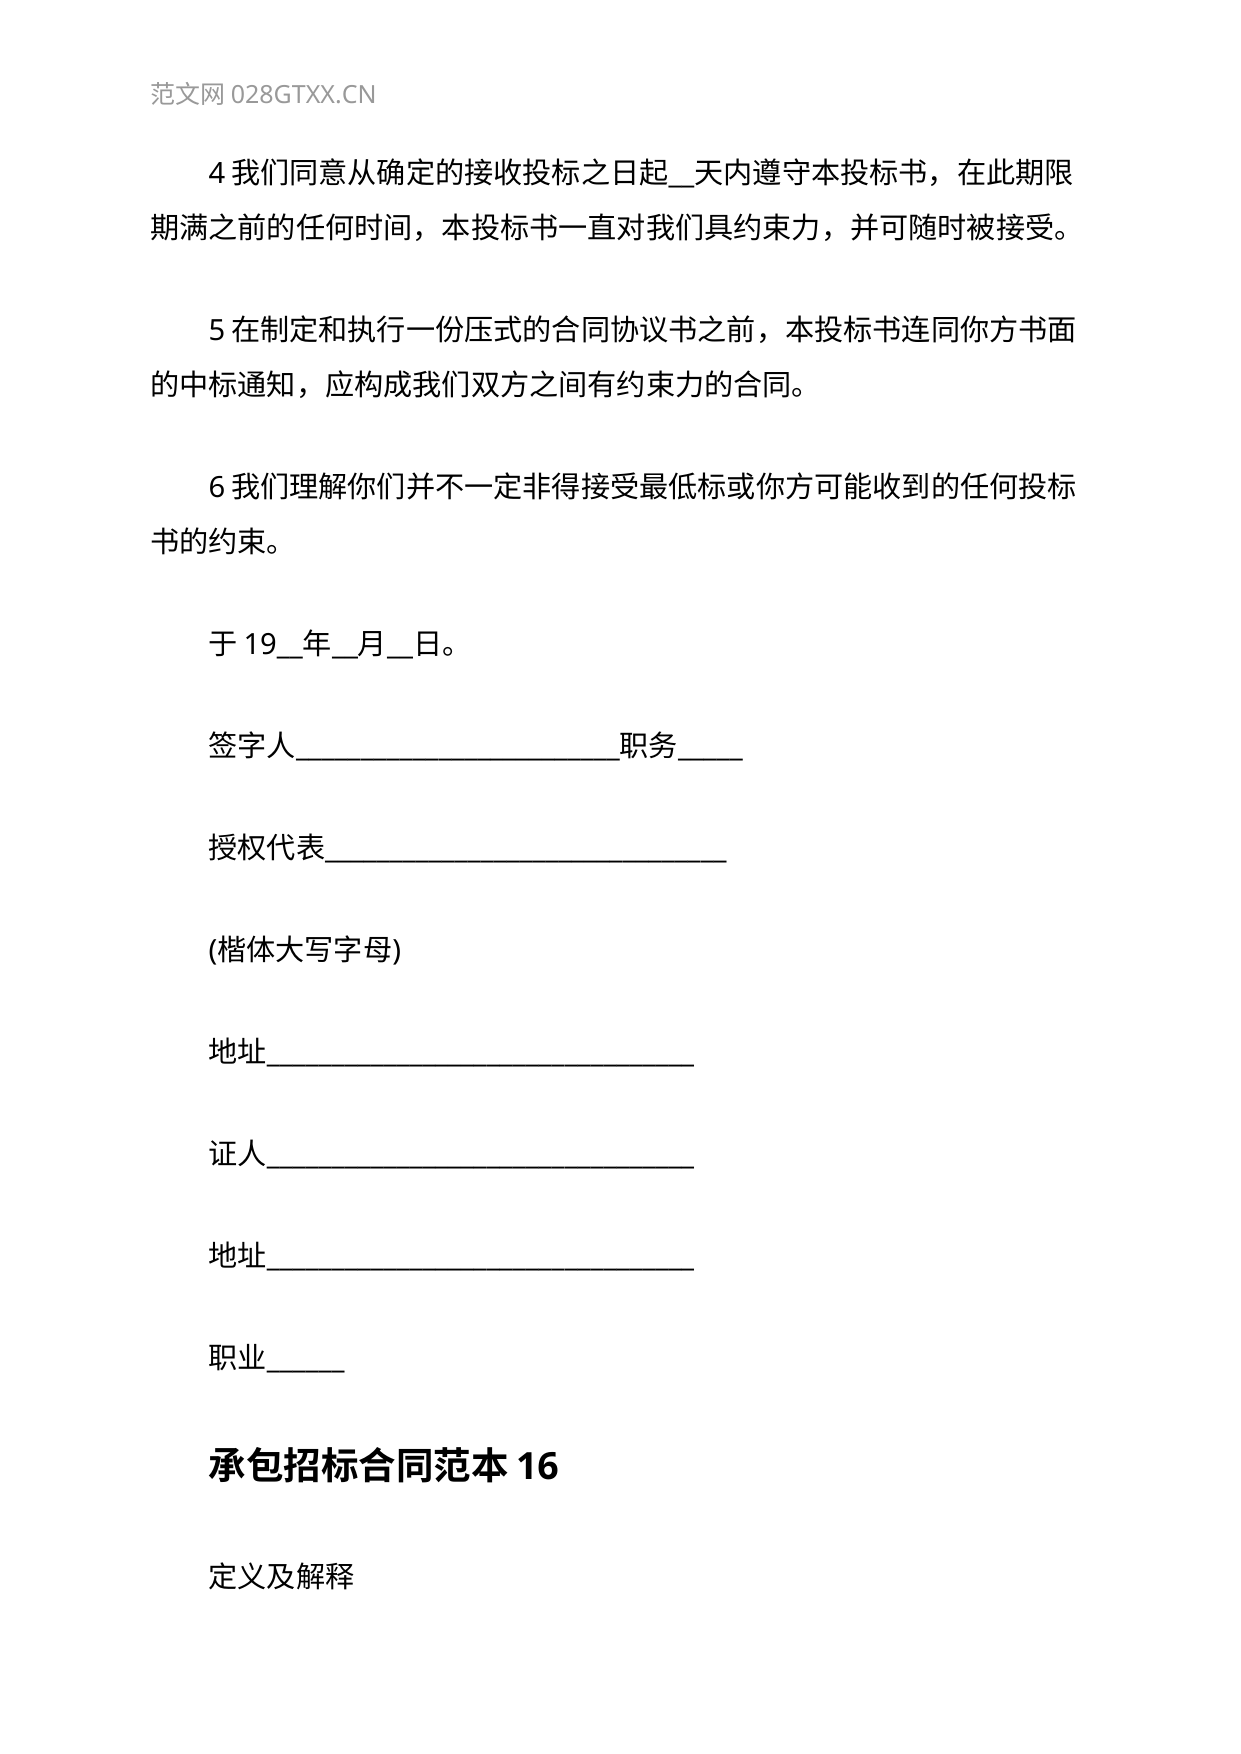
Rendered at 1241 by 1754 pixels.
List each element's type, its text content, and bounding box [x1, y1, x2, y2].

text (楷体大写字母) [150, 926, 1090, 969]
text 承包招标合同范本16 [150, 1436, 1090, 1491]
text 证人_________________________________ [150, 1130, 1090, 1173]
text 授权代表_______________________________ [150, 824, 1090, 867]
text 6我们理解你们并不一定非得接受最低标或你方可能收到的任何投标书的约束。 [150, 463, 1090, 561]
text 地址_________________________________ [150, 1232, 1090, 1274]
text 5在制定和执行一份压式的合同协议书之前，本投标书连同你方书面的中标通知，应构成我们双方之间有约束力的合同。 [150, 307, 1090, 404]
text 签字人_________________________职务_____ [150, 722, 1090, 765]
text 定义及解释 [150, 1554, 1090, 1596]
text 于19__年__月__日。 [150, 620, 1090, 663]
text 地址_________________________________ [150, 1028, 1090, 1071]
text 职业______ [150, 1334, 1090, 1377]
text 4我们同意从确定的接收投标之日起__天内遵守本投标书，在此期限期满之前的任何时间，本投标书一直对我们具约束力，并可随时被接受。 [150, 150, 1090, 247]
